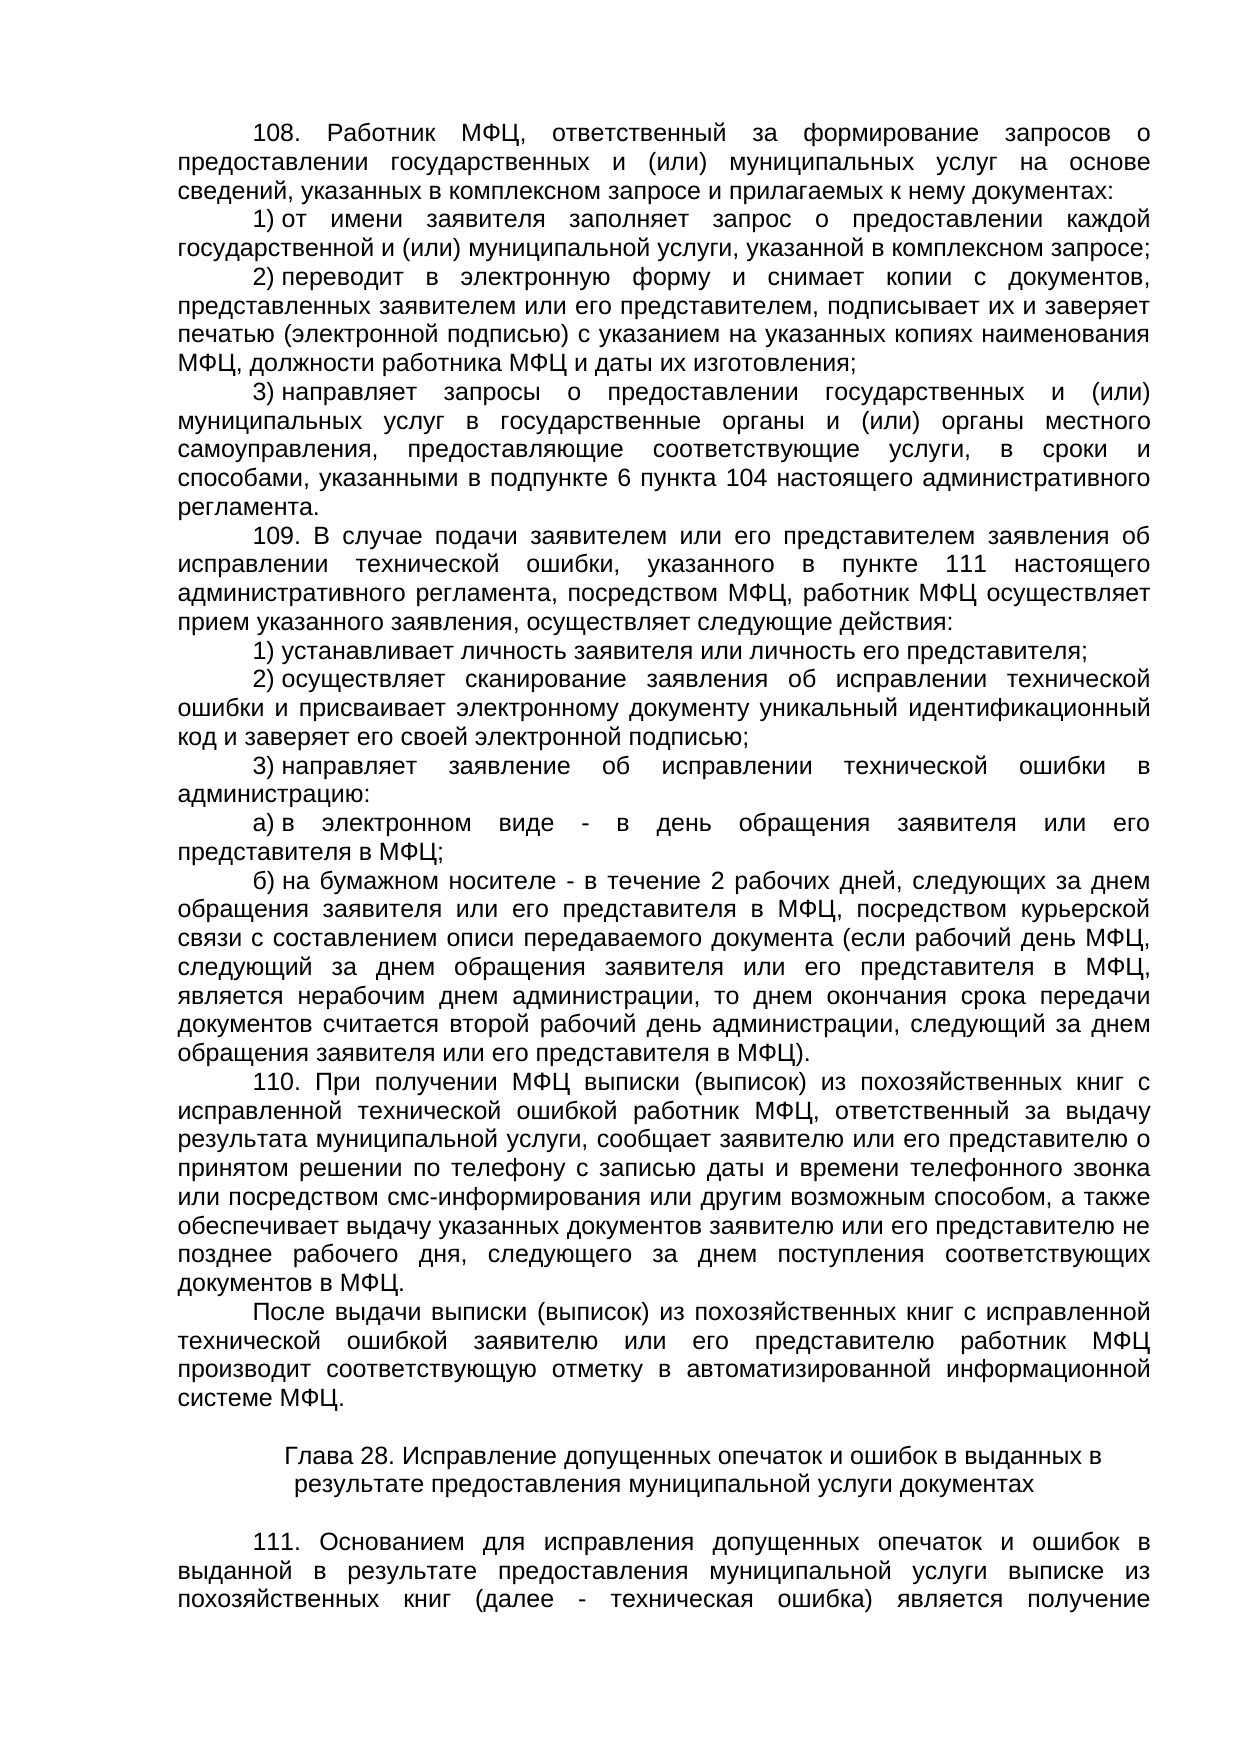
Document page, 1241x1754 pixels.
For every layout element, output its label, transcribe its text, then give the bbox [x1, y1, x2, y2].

text 3) направляет заявление об исправлении технической ошибки в администрацию: [177, 751, 1152, 808]
text 110. При получении МФЦ выписки (выписок) из похозяйственных книг с исправленной технической ошибкой работник МФЦ, ответственный за выдачу результата муниципальной услуги, сообщает заявителю или его представителю о принятом решении по телефону с записью даты и времени телефонного звонка или посредством смс-информирования или другим возможным способом, а также обеспечивает выдачу указанных документов заявителю или его представителю не позднее рабочего дня, следующего за днем поступления соответствующих документов в МФЦ. [177, 1067, 1152, 1297]
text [177, 1527, 1152, 1613]
text После выдачи выписки (выписок) из похозяйственных книг с исправленной технической ошибкой заявителю или его представителю работник МФЦ производит соответствующую отметку в автоматизированной информационной системе МФЦ. [177, 1297, 1152, 1412]
text 3) направляет запросы о предоставлении государственных и (или) муниципальных услуг в государственные органы и (или) органы местного самоуправления, предоставляющие соответствующие услуги, в сроки и способами, указанными в подпункте 6 пункта 104 настоящего административного регламента. [177, 377, 1152, 521]
text 2) переводит в электронную форму и снимает копии с документов, представленных заявителем или его представителем, подписывает их и заверяет печатью (электронной подписью) с указанием на указанных копиях наименования МФЦ, должности работника МФЦ и даты их изготовления; [177, 262, 1152, 377]
text 1) устанавливает личность заявителя или личность его представителя; [177, 636, 1152, 664]
text Глава 28. Исправление допущенных опечаток и ошибок в выданных в результате предоставления муниципальной услуги документах [177, 1441, 1152, 1498]
text 1) от имени заявителя заполняет запрос о предоставлении каждой государственной и (или) муниципальной услуги, указанной в комплексном запросе; [177, 204, 1152, 262]
text 109. В случае подачи заявителем или его представителем заявления об исправлении технической ошибки, указанного в пункте 111 настоящего административного регламента, посредством МФЦ, работник МФЦ осуществляет прием указанного заявления, осуществляет следующие действия: [177, 521, 1152, 636]
text а) в электронном виде - в день обращения заявителя или его представителя в МФЦ; [177, 808, 1152, 866]
text 2) осуществляет сканирование заявления об исправлении технической ошибки и присваивает электронному документу уникальный идентификационный код и заверяет его своей электронной подписью; [177, 664, 1152, 751]
text б) на бумажном носителе - в течение 2 рабочих дней, следующих за днем обращения заявителя или его представителя в МФЦ, посредством курьерской связи с составлением описи передаваемого документа (если рабочий день МФЦ, следующий за днем обращения заявителя или его представителя в МФЦ, является нерабочим днем администрации, то днем окончания срока передачи документов считается второй рабочий день администрации, следующий за днем обращения заявителя или его представителя в МФЦ). [177, 866, 1152, 1067]
text 108. Работник МФЦ, ответственный за формирование запросов о предоставлении государственных и (или) муниципальных услуг на основе сведений, указанных в комплексном запросе и прилагаемых к нему документах: [177, 118, 1152, 204]
